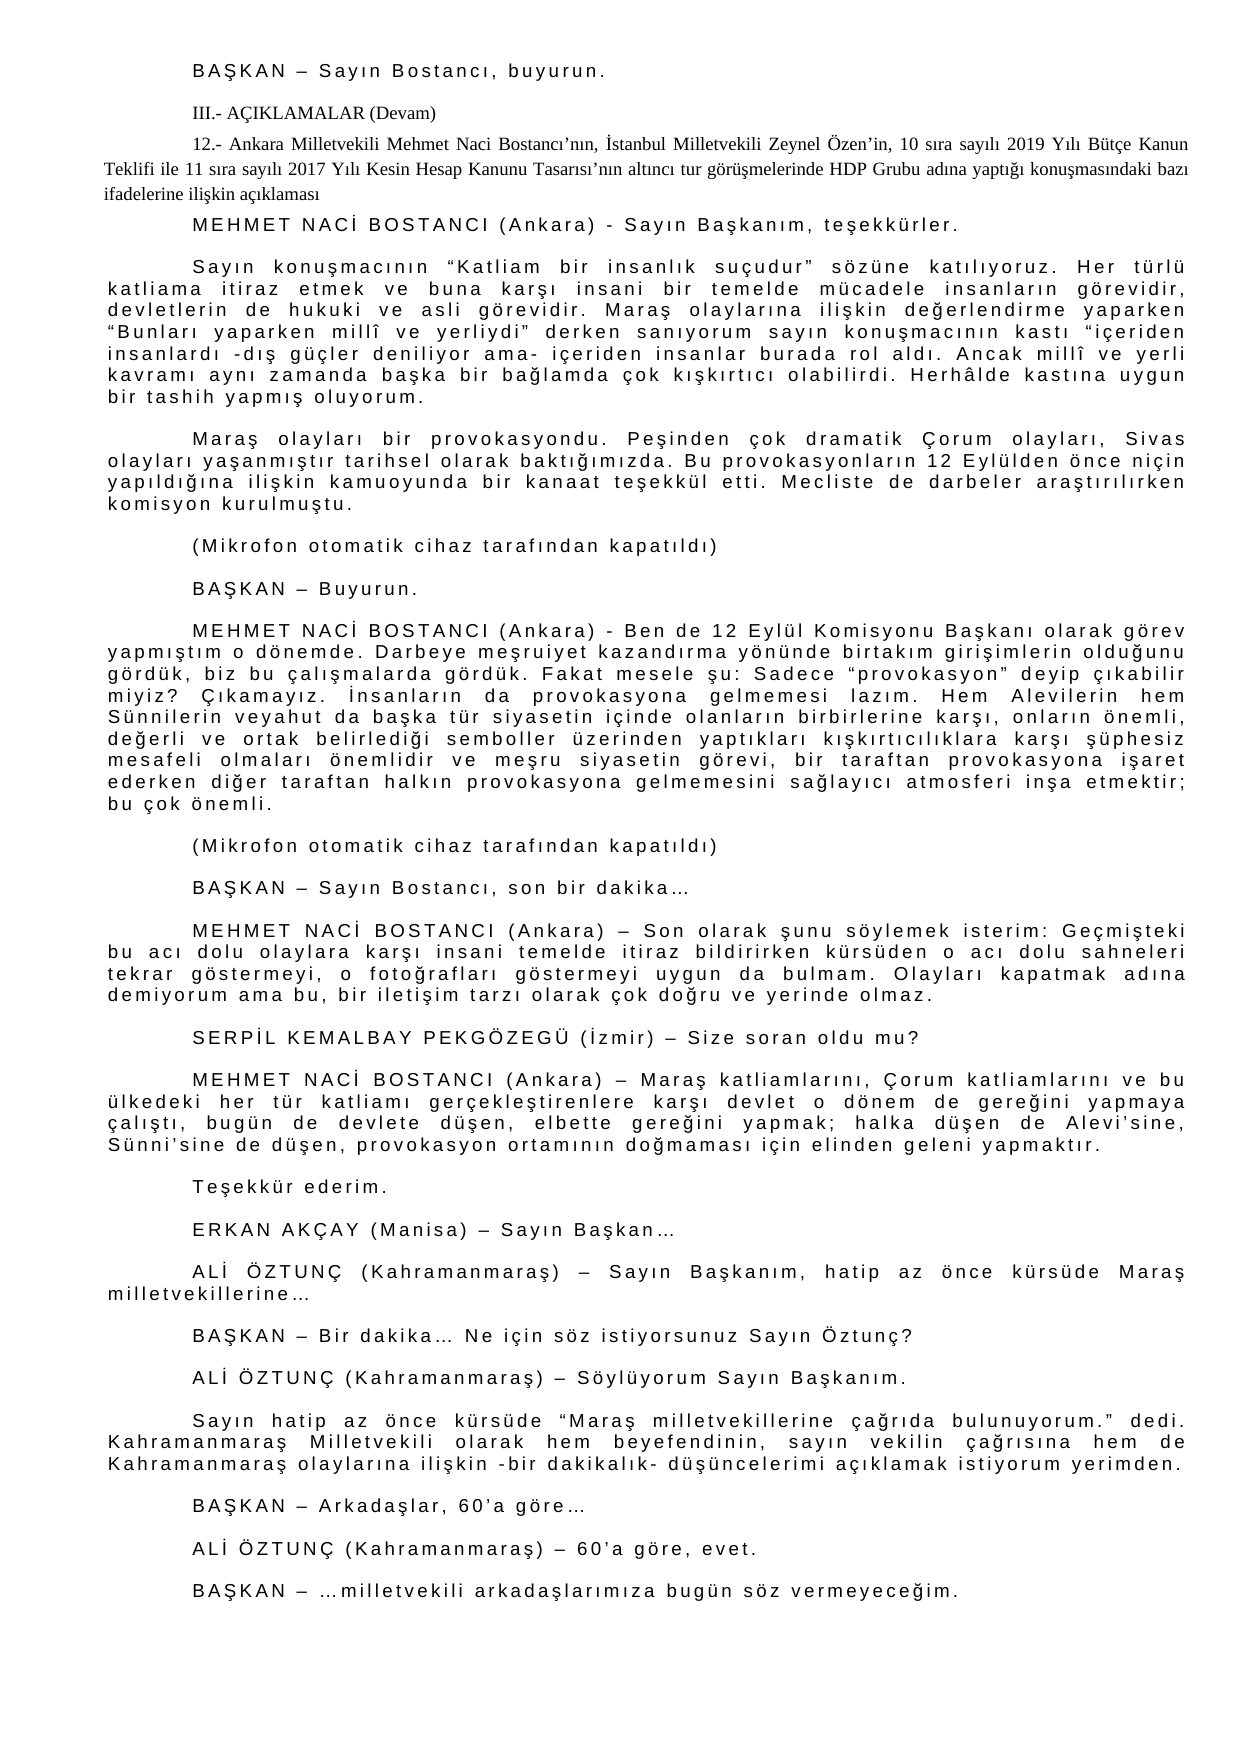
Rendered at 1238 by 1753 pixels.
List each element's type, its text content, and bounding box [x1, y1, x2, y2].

text ALİ ÖZTUNÇ (Kahramanmaraş) – 60’a göre, evet. [108, 1537, 1186, 1559]
text BAŞKAN – Sayın Bostancı, son bir dakika… [108, 877, 1186, 899]
text (Mikrofon otomatik cihaz tarafından kapatıldı) [108, 535, 1186, 557]
text BAŞKAN – Buyurun. [108, 577, 1186, 599]
text MEHMET NACİ BOSTANCI (Ankara) – Maraş katliamlarını, Çorum katliamlarını ve bu ülkedeki her tür katliamı gerçekleştirenlere karşı devlet o dönem de gereğini yapmaya çalıştı, bugün de devlete düşen, elbette gereğini yapmak; halka düşen de Alevi’sine, Sünni’sine de düşen, provokasyon ortamının doğmaması için elinden geleni yapmaktır. [108, 1069, 1186, 1155]
text Teşekkür ederim. [108, 1176, 1186, 1198]
text ERKAN AKÇAY (Manisa) – Sayın Başkan… [108, 1218, 1186, 1240]
text MEHMET NACİ BOSTANCI (Ankara) – Son olarak şunu söylemek isterim: Geçmişteki bu acı dolu olaylara karşı insani temelde itiraz bildirirken kürsüden o acı dolu sahneleri tekrar göstermeyi, o fotoğrafları göstermeyi uygun da bulmam. Olayları kapatmak adına demiyorum ama bu, bir iletişim tarzı olarak çok doğru ve yerinde olmaz. [108, 919, 1186, 1006]
text Sayın konuşmacının “Katliam bir insanlık suçudur” sözüne katılıyoruz. Her türlü katliama itiraz etmek ve buna karşı insani bir temelde mücadele insanların görevidir, devletlerin de hukuki ve asli görevidir. Maraş olaylarına ilişkin değerlendirme yaparken “Bunları yaparken millî ve yerliydi” derken sanıyorum sayın konuşmacının kastı “içeriden insanlardı -dış güçler deniliyor ama- içeriden insanlar burada rol aldı. Ancak millî ve yerli kavramı aynı zamanda başka bir bağlamda çok kışkırtıcı olabilirdi. Herhâlde kastına uygun bir tashih yapmış oluyorum. [108, 256, 1186, 407]
text MEHMET NACİ BOSTANCI (Ankara) - Sayın Başkanım, teşekkürler. [108, 214, 1186, 235]
text BAŞKAN – Sayın Bostancı, buyurun. [108, 60, 1186, 81]
text ALİ ÖZTUNÇ (Kahramanmaraş) – Sayın Başkanım, hatip az önce kürsüde Maraş milletvekillerine… [108, 1261, 1186, 1304]
text SERPİL KEMALBAY PEKGÖZEGÜ (İzmir) – Size soran oldu mu? [108, 1027, 1186, 1048]
text (Mikrofon otomatik cihaz tarafından kapatıldı) [108, 835, 1186, 856]
text Sayın hatip az önce kürsüde “Maraş milletvekillerine çağrıda bulunuyorum.” dedi. Kahramanmaraş Milletvekili olarak hem beyefendinin, sayın vekilin çağrısına hem de Kahramanmaraş olaylarına ilişkin -bir dakikalık- düşüncelerimi açıklamak istiyorum yerimden. [108, 1409, 1186, 1474]
text BAŞKAN – Bir dakika… Ne için söz istiyorsunuz Sayın Öztunç? [108, 1325, 1186, 1346]
text ALİ ÖZTUNÇ (Kahramanmaraş) – Söylüyorum Sayın Başkanım. [108, 1367, 1186, 1389]
text 12.- Ankara Milletvekili Mehmet Naci Bostancı’nın, İstanbul Milletvekili Zeynel Özen’in, 10 sıra sayılı 2019 Yılı Bütçe Kanun Teklifi ile 11 sıra sayılı 2017 Yılı Kesin Hesap Kanunu Tasarısı’nın altıncı tur görüşmelerinde HDP Grubu adına yaptığı konuşmasındaki bazı ifadelerine ilişkin açıklaması [103, 133, 1190, 204]
text BAŞKAN – …milletvekili arkadaşlarımıza bugün söz vermeyeceğim. [108, 1580, 1186, 1601]
text III.- AÇIKLAMALAR (Devam) [103, 102, 1190, 124]
text MEHMET NACİ BOSTANCI (Ankara) - Ben de 12 Eylül Komisyonu Başkanı olarak görev yapmıştım o dönemde. Darbeye meşruiyet kazandırma yönünde birtakım girişimlerin olduğunu gördük, biz bu çalışmalarda gördük. Fakat mesele şu: Sadece “provokasyon” deyip çıkabilir miyiz? Çıkamayız. İnsanların da provokasyona gelmemesi lazım. Hem Alevilerin hem Sünnilerin veyahut da başka tür siyasetin içinde olanların birbirlerine karşı, onların önemli, değerli ve ortak belirlediği semboller üzerinden yaptıkları kışkırtıcılıklara karşı şüphesiz mesafeli olmaları önemlidir ve meşru siyasetin görevi, bir taraftan provokasyona işaret ederken diğer taraftan halkın provokasyona gelmemesini sağlayıcı atmosferi inşa etmektir; bu çok önemli. [108, 620, 1186, 814]
text BAŞKAN – Arkadaşlar, 60’a göre… [108, 1495, 1186, 1517]
text Maraş olayları bir provokasyondu. Peşinden çok dramatik Çorum olayları, Sivas olayları yaşanmıştır tarihsel olarak baktığımızda. Bu provokasyonların 12 Eylülden önce niçin yapıldığına ilişkin kamuoyunda bir kanaat teşekkül etti. Mecliste de darbeler araştırılırken komisyon kurulmuştu. [108, 428, 1186, 514]
